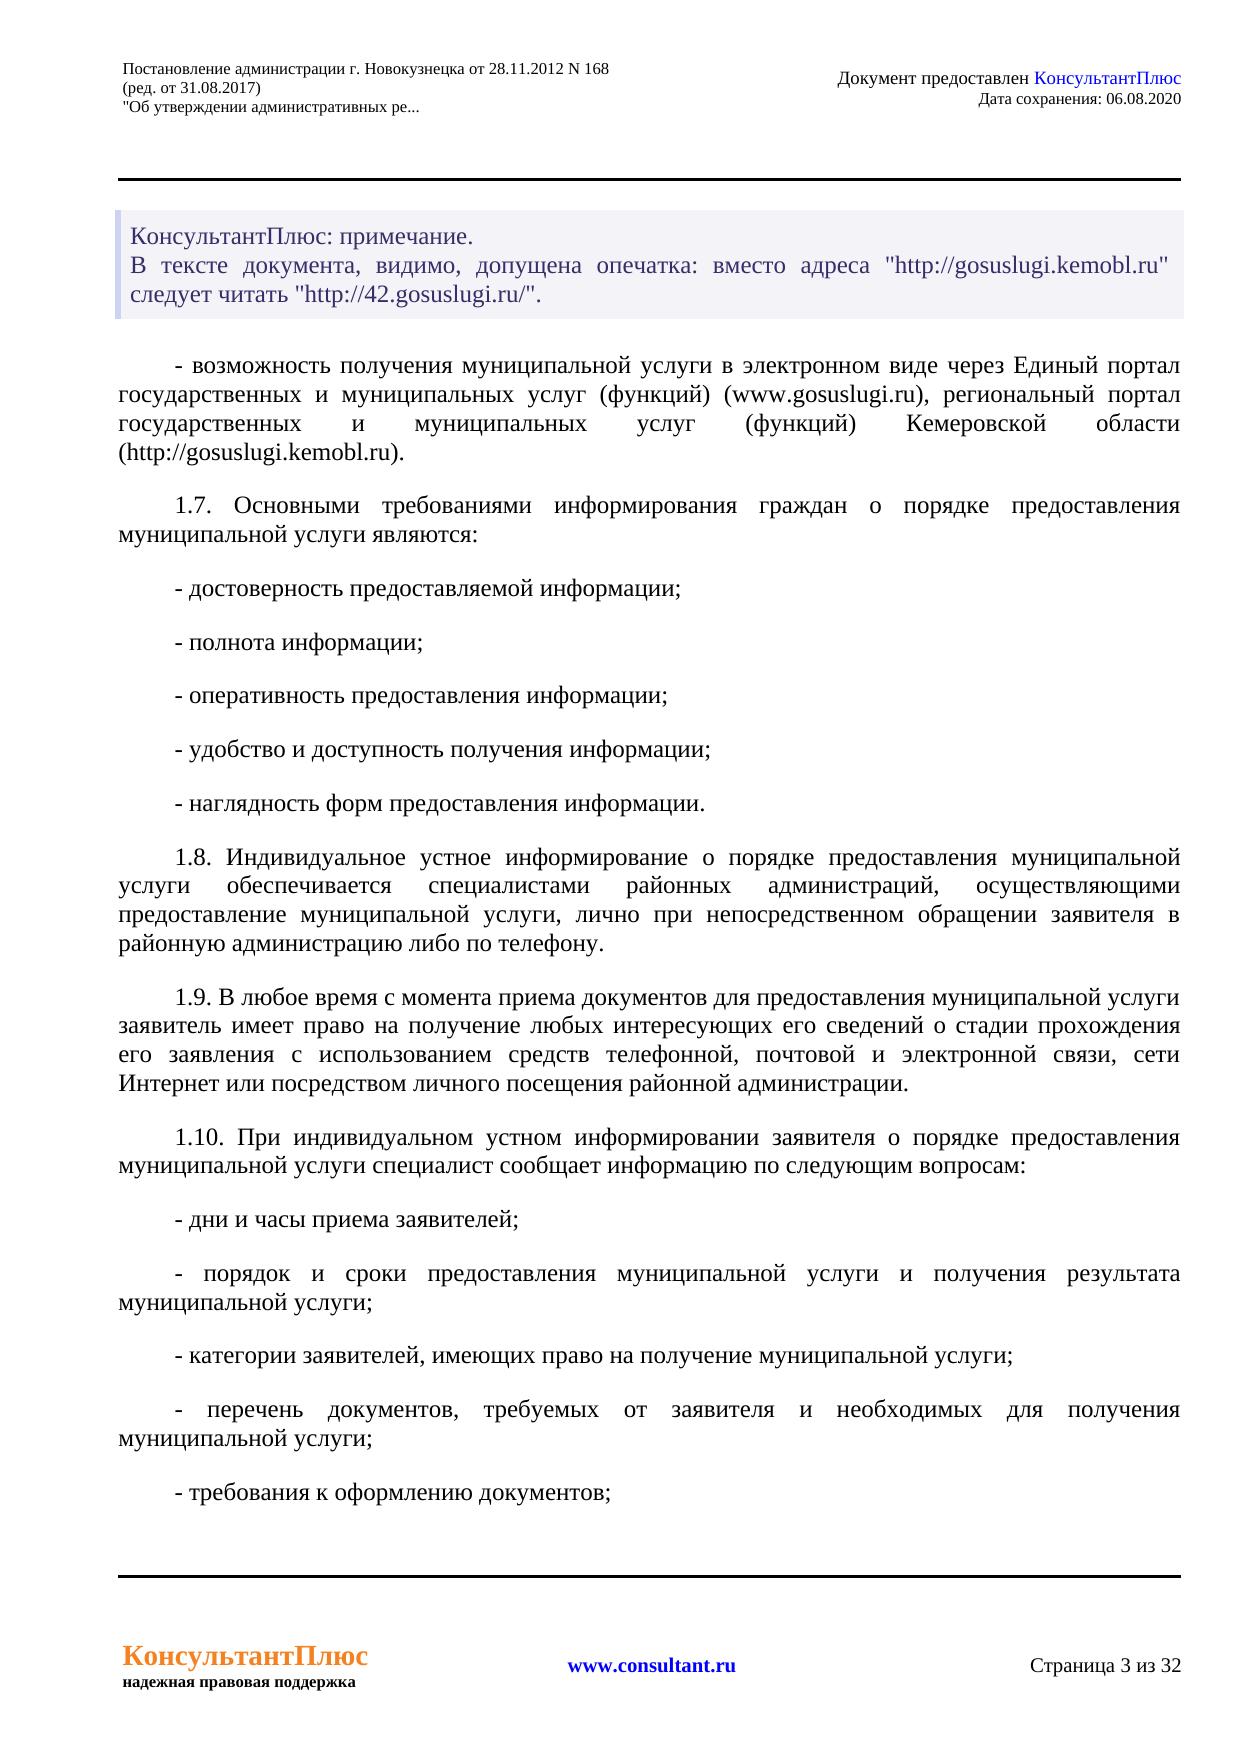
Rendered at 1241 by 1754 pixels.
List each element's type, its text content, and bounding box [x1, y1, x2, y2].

text - наглядность форм предоставления информации. [118, 788, 1181, 817]
text - порядок и сроки предоставления муниципальной услуги и получения результата муниципальной услуги; [118, 1258, 1181, 1316]
text 1.8. Индивидуальное устное информирование о порядке предоставления муниципальной услуги обеспечивается специалистами районных администраций, осуществляющими предоставление муниципальной услуги, лично при непосредственном обращении заявителя в районную администрацию либо по телефону. [118, 842, 1181, 957]
text 1.9. В любое время с момента приема документов для предоставления муниципальной услуги заявитель имеет право на получение любых интересующих его сведений о стадии прохождения его заявления с использованием средств телефонной, почтовой и электронной связи, сети Интернет или посредством личного посещения районной администрации. [118, 982, 1181, 1097]
text - достоверность предоставляемой информации; [118, 573, 1181, 602]
text - оперативность предоставления информации; [118, 681, 1181, 709]
text - перечень документов, требуемых от заявителя и необходимых для получения муниципальной услуги; [118, 1394, 1181, 1452]
text - полнота информации; [118, 627, 1181, 656]
text - требования к оформлению документов; [118, 1477, 1181, 1506]
text 1.10. При индивидуальном устном информировании заявителя о порядке предоставления муниципальной услуги специалист сообщает информацию по следующим вопросам: [118, 1122, 1181, 1179]
text - возможность получения муниципальной услуги в электронном виде через Единый портал государственных и муниципальных услуг (функций) (www.gosuslugi.ru), региональный портал государственных и муниципальных услуг (функций) Кемеровской области (http://gosuslugi.kemobl.ru). [118, 351, 1181, 466]
text - категории заявителей, имеющих право на получение муниципальной услуги; [118, 1341, 1181, 1369]
text 1.7. Основными требованиями информирования граждан о порядке предоставления муниципальной услуги являются: [118, 491, 1181, 548]
table_header КонсультантПлюс: примечание. В тексте документа, видимо, допущена опечатка: вместо адреса "http://gosuslugi.kemobl.ru" следует читать "http://42.gosuslugi.ru/". [121, 210, 1178, 319]
text - дни и часы приема заявителей; [118, 1204, 1181, 1233]
text - удобство и доступность получения информации; [118, 734, 1181, 763]
